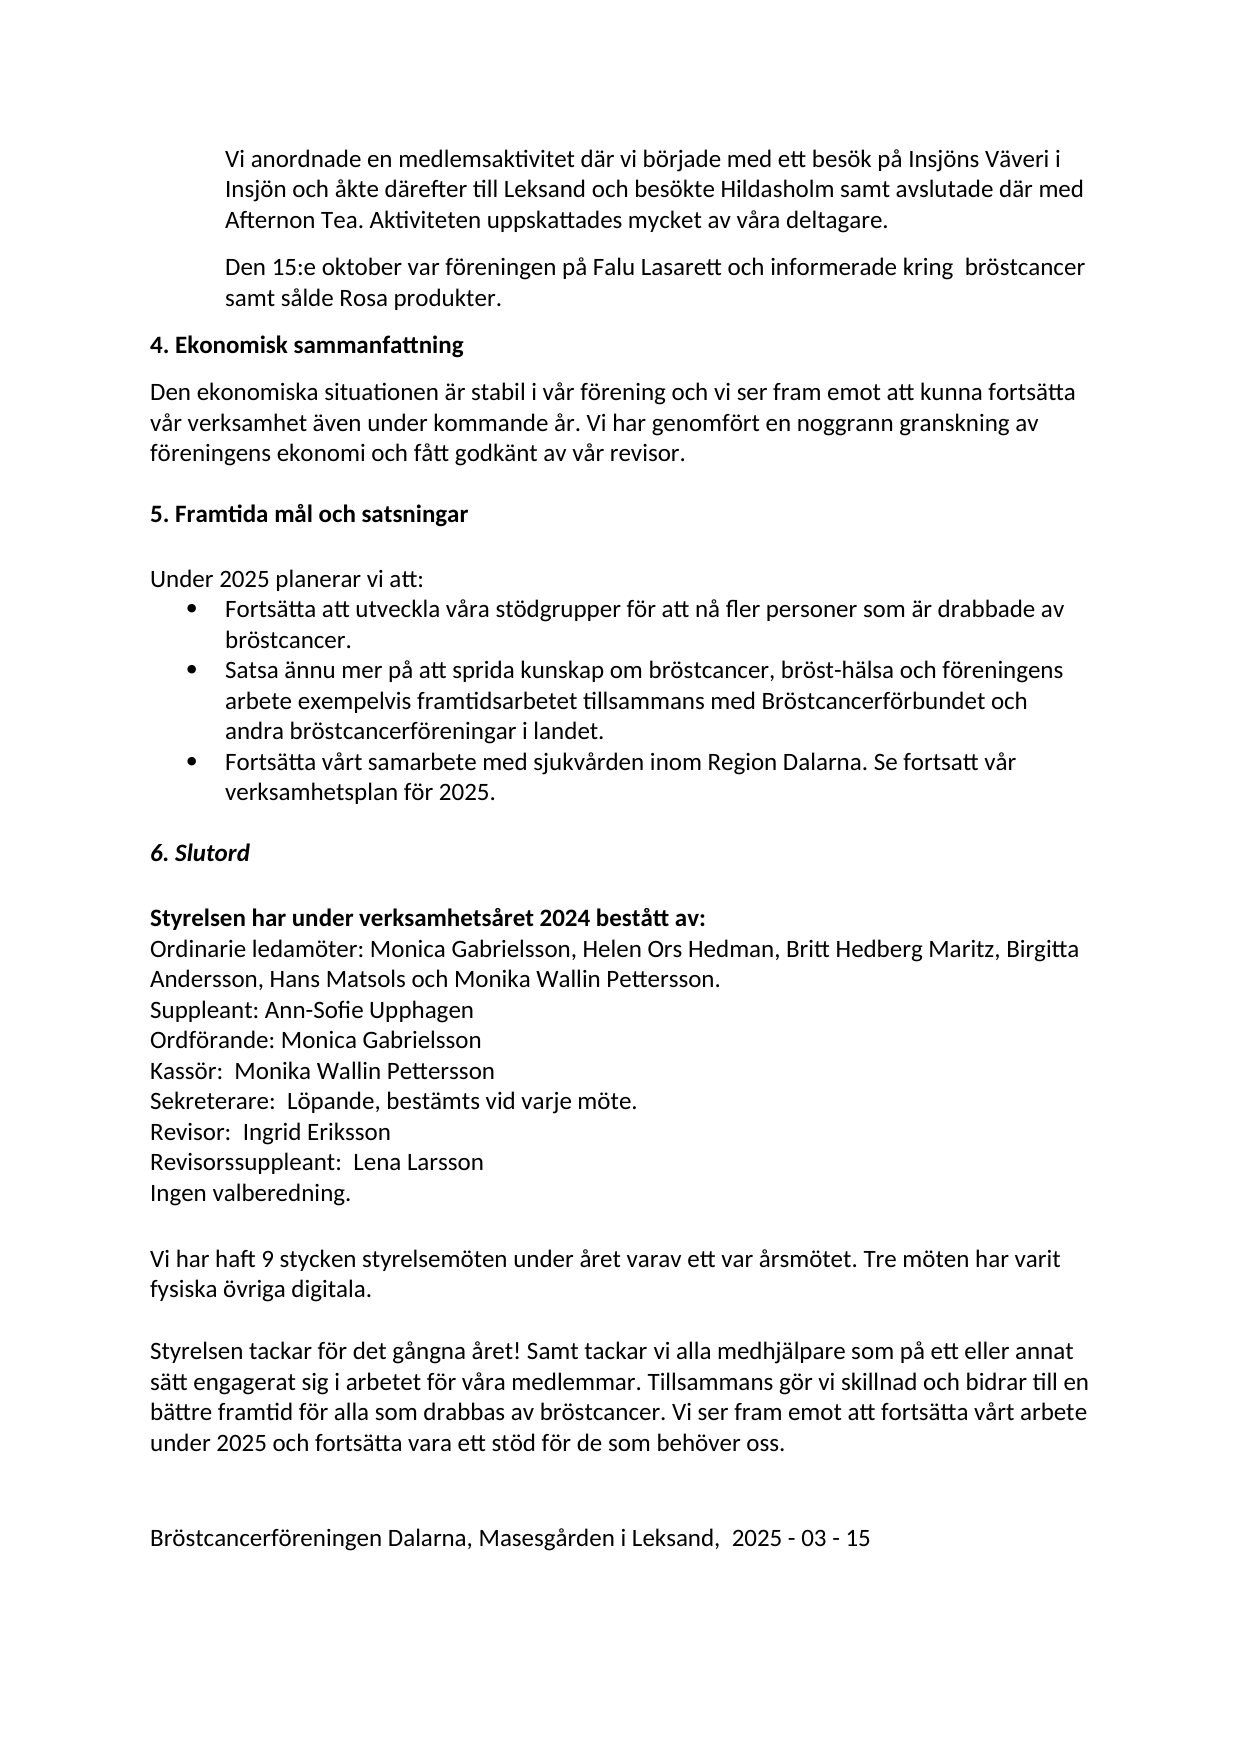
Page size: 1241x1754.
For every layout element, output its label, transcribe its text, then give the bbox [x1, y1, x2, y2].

text Under 2025 planerar vi att: [150, 529, 1090, 593]
text Suppleant: Ann-Sofie Upphagen [150, 994, 1090, 1024]
list Satsa ännu mer på att sprida kunskap om bröstcancer, bröst-hälsa och föreningens arbete exempelvis framtidsarbetet tillsammans med Bröstcancerförbundet och andra bröstcancerföreningar i landet. [187, 654, 1090, 746]
text Vi har haft 9 stycken styrelsemöten under året varav ett var årsmötet. Tre möten har varit fysiska övriga digitala. [150, 1243, 1090, 1304]
text Revisorssuppleant: Lena Larsson [150, 1146, 1090, 1177]
text Bröstcancerföreningen Dalarna, Masesgården i Leksand, 2025 - 03 - 15 [150, 1522, 1090, 1552]
text Ingen valberedning. [150, 1177, 1090, 1207]
text Revisor: Ingrid Eriksson [150, 1116, 1090, 1146]
text 5. Framtida mål och satsningar [150, 498, 1090, 529]
text 4. Ekonomisk sammanfattning [150, 329, 1090, 359]
text Den ekonomiska situationen är stabil i vår förening och vi ser fram emot att kunna fortsätta vår verksamhet även under kommande år. Vi har genomfört en noggrann granskning av föreningens ekonomi och fått godkänt av vår revisor. [150, 376, 1090, 468]
text Styrelsen tackar för det gångna året! Samt tackar vi alla medhjälpare som på ett eller annat sätt engagerat sig i arbetet för våra medlemmar. Tillsammans gör vi skillnad och bidrar till en bättre framtid för alla som drabbas av bröstcancer. Vi ser fram emot att fortsätta vårt arbete under 2025 och fortsätta vara ett stöd för de som behöver oss. [150, 1335, 1090, 1457]
list Fortsätta vårt samarbete med sjukvården inom Region Dalarna. Se fortsatt vår verksamhetsplan för 2025. [187, 746, 1090, 807]
list Vi anordnade en medlemsaktivitet där vi började med ett besök på Insjöns Väveri i Insjön och åkte därefter till Leksand och besökte Hildasholm samt avslutade där med Afternon Tea. Aktiviteten uppskattades mycket av våra deltagare. [225, 143, 1090, 235]
text Den 15:e oktober var föreningen på Falu Lasarett och informerade kring bröstcancer samt sålde Rosa produkter. [225, 251, 1090, 312]
text 6. Slutord [150, 838, 1090, 902]
text Sekreterare: Löpande, bestämts vid varje möte. [150, 1085, 1090, 1116]
list Fortsätta att utveckla våra stödgrupper för att nå fler personer som är drabbade av bröstcancer. [187, 593, 1090, 654]
text Kassör: Monika Wallin Pettersson [150, 1055, 1090, 1085]
text Styrelsen har under verksamhetsåret 2024 bestått av: [150, 902, 1090, 933]
text Ordinarie ledamöter: Monica Gabrielsson, Helen Ors Hedman, Britt Hedberg Maritz, Birgitta Andersson, Hans Matsols och Monika Wallin Pettersson. [150, 933, 1090, 994]
text Ordförande: Monica Gabrielsson [150, 1024, 1090, 1055]
